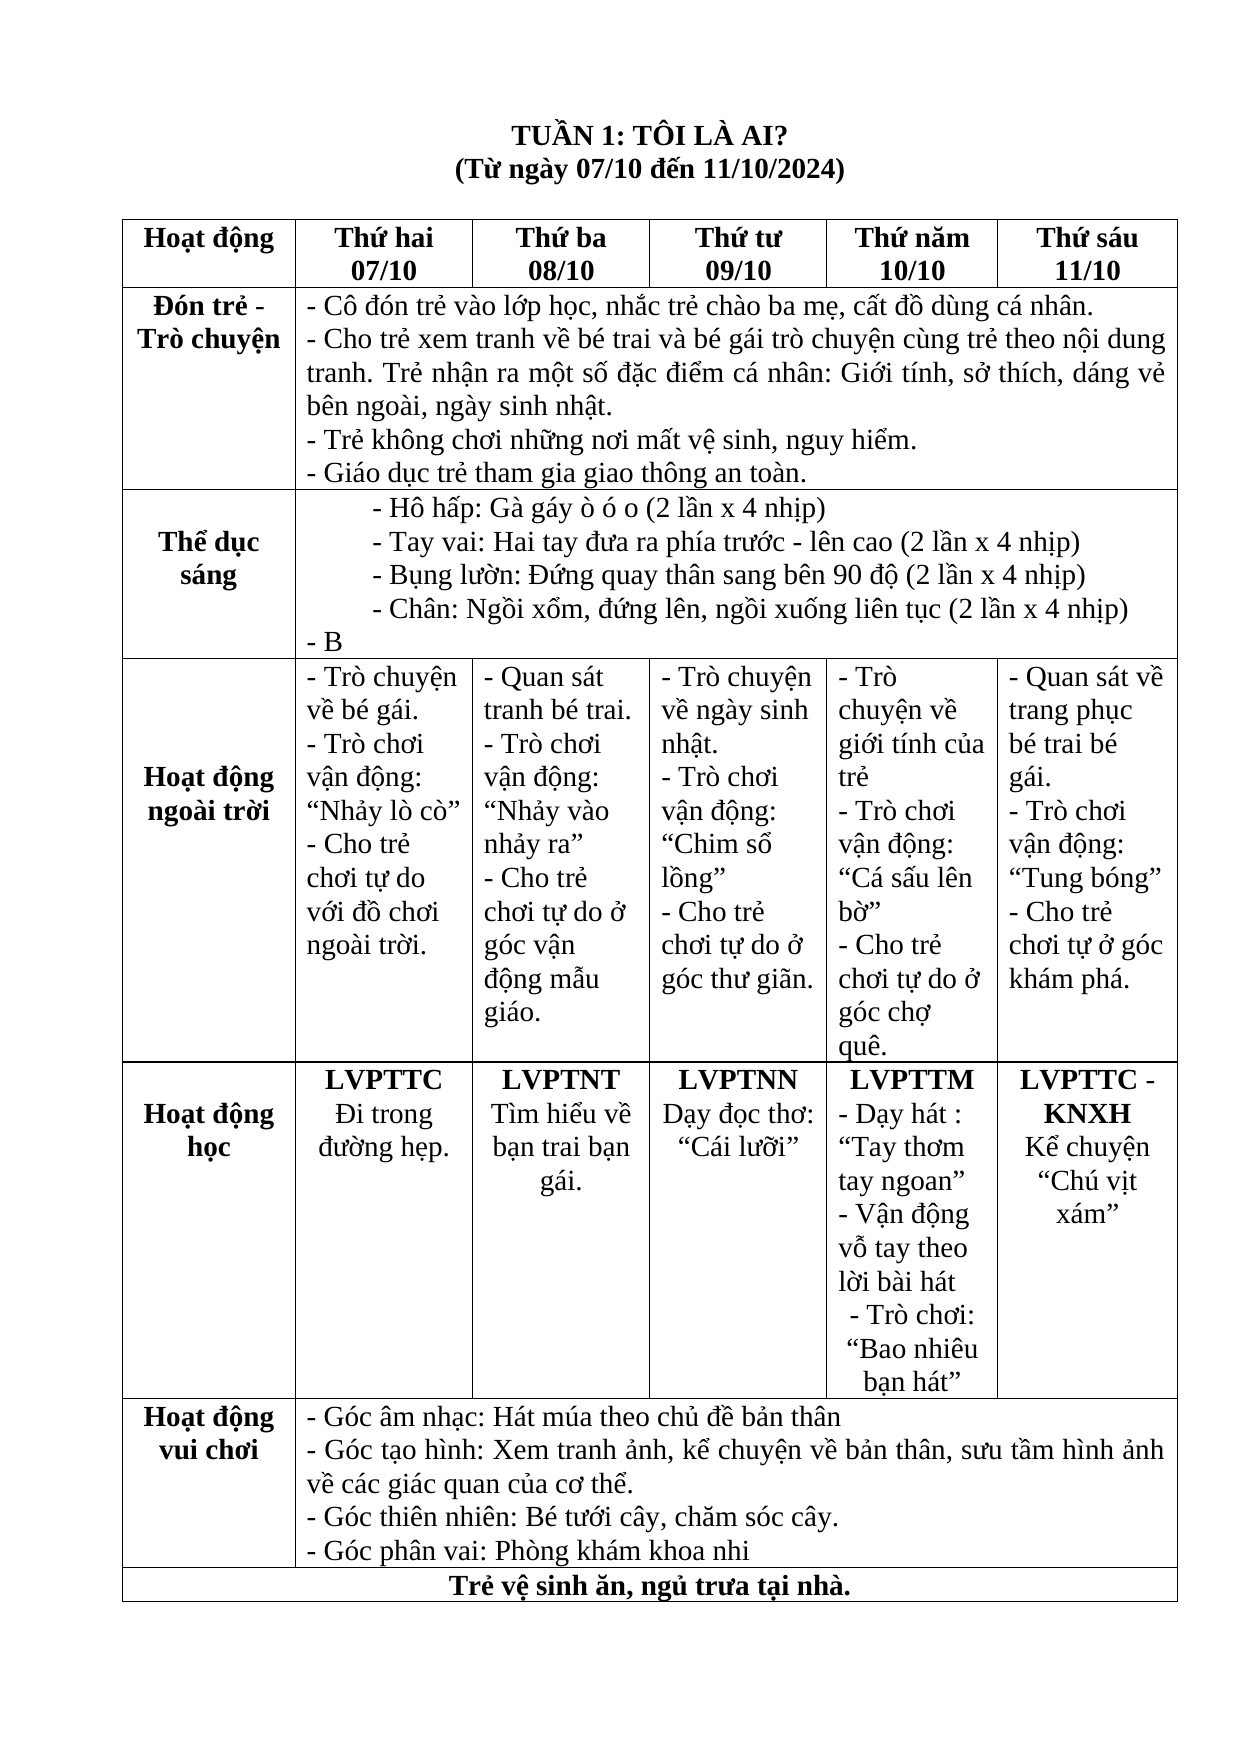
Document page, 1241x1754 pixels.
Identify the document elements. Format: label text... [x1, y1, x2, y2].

table_cell LVPTTC - KNXH Kể chuyện “Chú vịt xám” [998, 1063, 1177, 1398]
table_cell LVPTNN Dạy đọc thơ: “Cái lưỡi” [650, 1063, 826, 1398]
text TUẦN 1: TÔI LÀ AI? [177, 118, 1122, 152]
table_cell - Quan sát tranh bé trai. - Trò chơi vận động: “Nhảy vào nhảy ra” - Cho trẻ chơi tự do ở góc vận động mẫu giáo. [473, 659, 649, 1061]
table_cell - Trò chuyện về ngày sinh nhật. - Trò chơi vận động: “Chim sổ lồng” - Cho trẻ chơi tự do ở góc thư giãn. [650, 659, 826, 1061]
table_cell Hoạt động học [123, 1063, 295, 1398]
table_cell Trẻ vệ sinh ăn, ngủ trưa tại nhà. [123, 1568, 1177, 1601]
table_header Thứ năm 10/10 [827, 220, 997, 287]
table_cell - Cô đón trẻ vào lớp học, nhắc trẻ chào ba mẹ, cất đồ dùng cá nhân. - Cho trẻ xem tranh về bé trai và bé gái trò chuyện cùng trẻ theo nội dung tranh. Trẻ nhận ra một số đặc điểm cá nhân: Giới tính, sở thích, dáng vẻ bên ngoài, ngày sinh nhật. - Trẻ không chơi những nơi mất vệ sinh, nguy hiểm. - Giáo dục trẻ tham gia giao thông an toàn. [296, 288, 1177, 489]
table_cell - Trò chuyện về bé gái. - Trò chơi vận động: “Nhảy lò cò” - Cho trẻ chơi tự do với đồ chơi ngoài trời. [296, 659, 472, 1061]
table_cell Đón trẻ -Trò chuyện [123, 288, 295, 489]
text (Từ ngày 07/10 đến 11/10/2024) [177, 152, 1122, 185]
table_header Thứ sáu 11/10 [998, 220, 1177, 287]
table_header Thứ tư 09/10 [650, 220, 826, 287]
table_cell LVPTTM - Dạy hát : “Tay thơm tay ngoan” - Vận động vỗ tay theo lời bài hát - Trò chơi: “Bao nhiêu bạn hát” [827, 1063, 997, 1398]
table_header Hoạt động [123, 220, 295, 287]
table_cell Hoạt động vui chơi [123, 1399, 295, 1567]
table_cell - Hô hấp: Gà gáy ò ó o (2 lần x 4 nhịp) - Tay vai: Hai tay đưa ra phía trước - lên cao (2 lần x 4 nhịp) - Bụng lườn: Đứng quay thân sang bên 90 độ (2 lần x 4 nhịp) - Chân: Ngồi xổm, đứng lên, ngồi xuống liên tục (2 lần x 4 nhịp) - B [296, 490, 1177, 658]
table_cell - Quan sát về trang phục bé trai bé gái. - Trò chơi vận động: “Tung bóng” - Cho trẻ chơi tự ở góc khám phá. [998, 659, 1177, 1061]
table_cell Thể dục sáng [123, 490, 295, 658]
table_header Thứ hai 07/10 [296, 220, 472, 287]
table_header Thứ ba 08/10 [473, 220, 649, 287]
table_cell Hoạt động ngoài trời [123, 659, 295, 1061]
table_cell LVPTNT Tìm hiểu về bạn trai bạn gái. [473, 1063, 649, 1398]
table_cell LVPTTC Đi trong đường hẹp. [296, 1063, 472, 1398]
table_cell - Trò chuyện về giới tính của trẻ - Trò chơi vận động: “Cá sấu lên bờ” - Cho trẻ chơi tự do ở góc chợ quê. [827, 659, 997, 1061]
table_cell - Góc âm nhạc: Hát múa theo chủ đề bản thân - Góc tạo hình: Xem tranh ảnh, kể chuyện về bản thân, sưu tầm hình ảnh về các giác quan của cơ thể. - Góc thiên nhiên: Bé tưới cây, chăm sóc cây. - Góc phân vai: Phòng khám khoa nhi [296, 1399, 1177, 1567]
